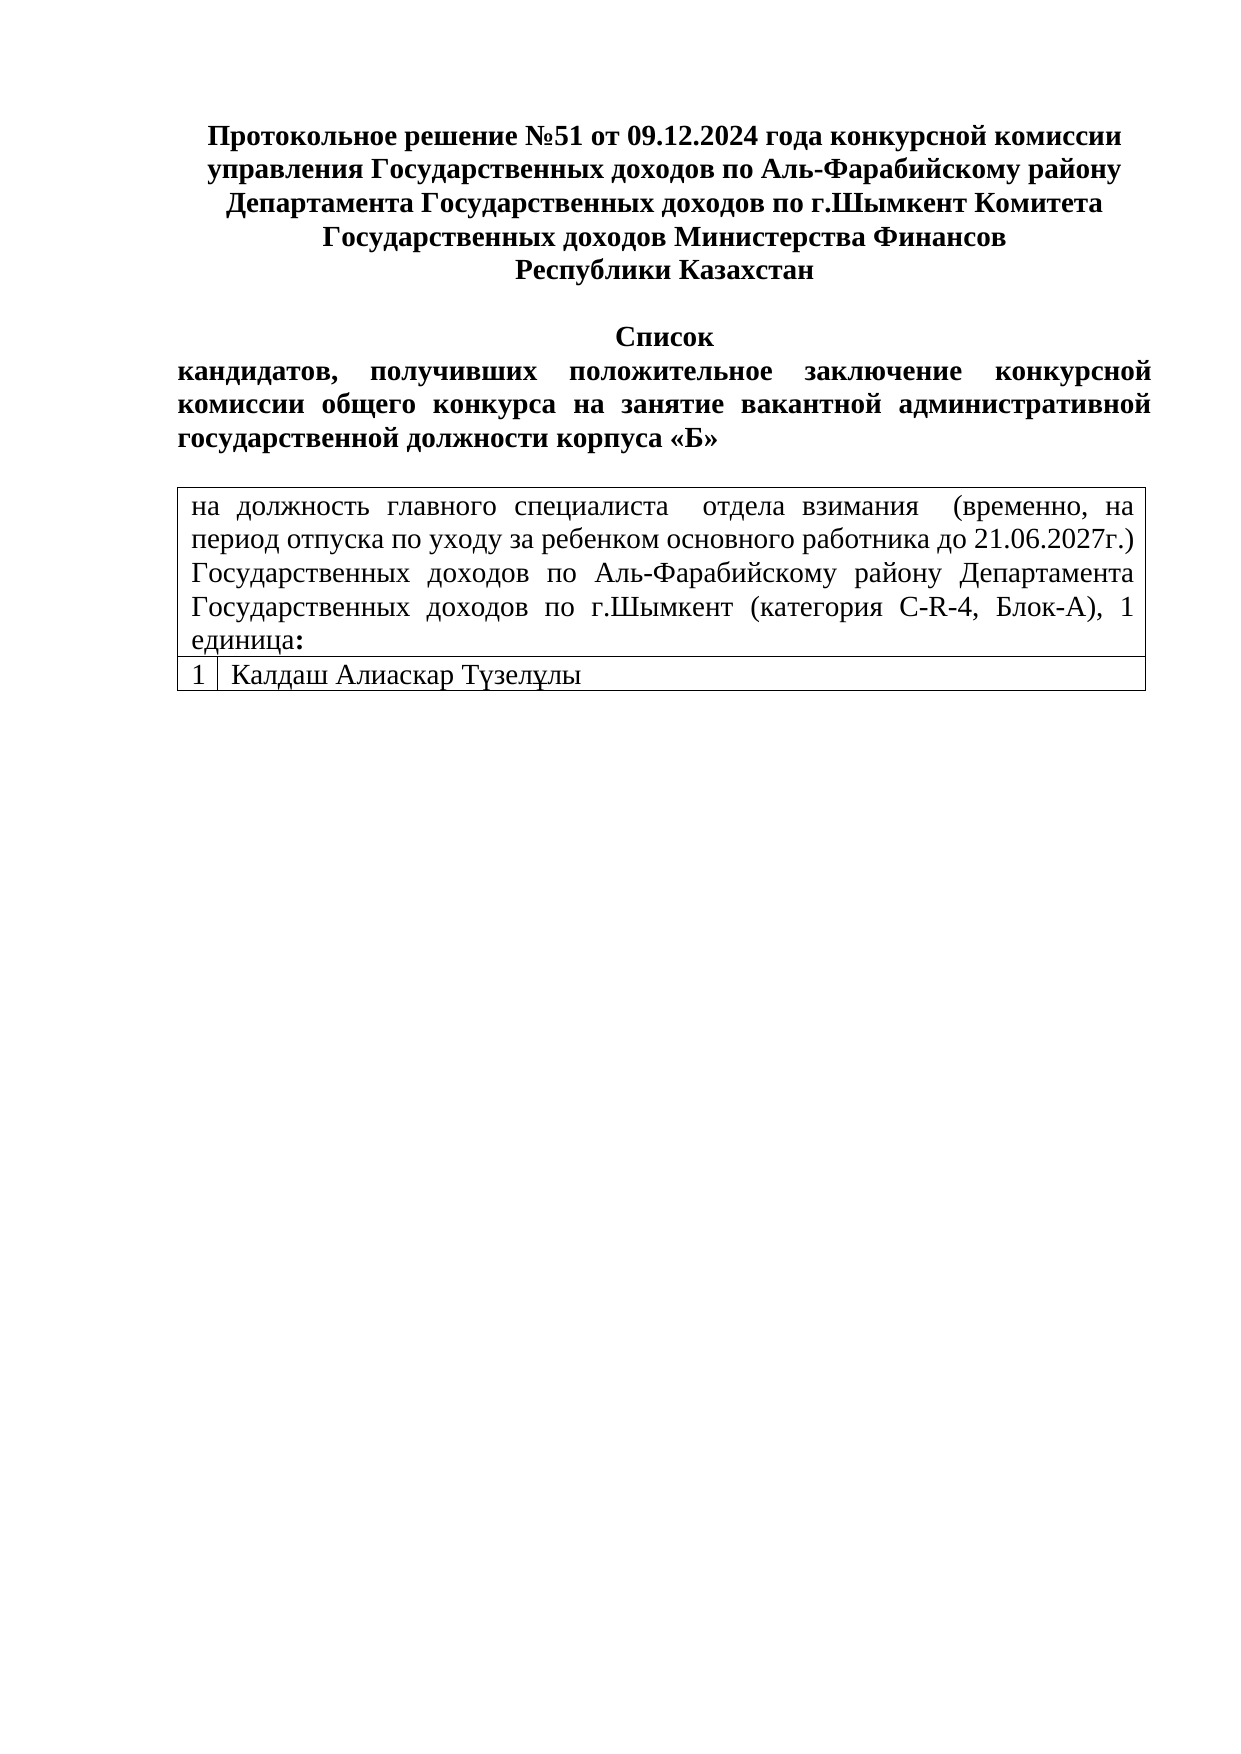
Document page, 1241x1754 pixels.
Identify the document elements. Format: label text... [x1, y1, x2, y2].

text Список [177, 319, 1152, 353]
table_cell Калдаш Алиаскар Түзелұлы [218, 657, 1145, 690]
subtitle Республики Казахстан [177, 252, 1152, 286]
subtitle Протокольное решение №51 от 09.12.2024 года конкурсной комиссии управления Государственных доходов по Аль-Фарабийскому району Департамента Государственных доходов по г.Шымкент Комитета Государственных доходов Министерства Финансов [177, 118, 1152, 252]
table_header на должность главного специалиста отдела взимания (временно, на период отпуска по уходу за ребенком основного работника до 21.06.2027г.) Государственных доходов по Аль-Фарабийскому району Департамента Государственных доходов по г.Шымкент (категория С-R-4, Блок-А), 1 единица: [178, 488, 1145, 656]
table_cell 1 [178, 657, 217, 690]
text кандидатов, получивших положительное заключение конкурсной комиссии общего конкурса на занятие вакантной административной государственной должности корпуса «Б» [177, 353, 1152, 453]
